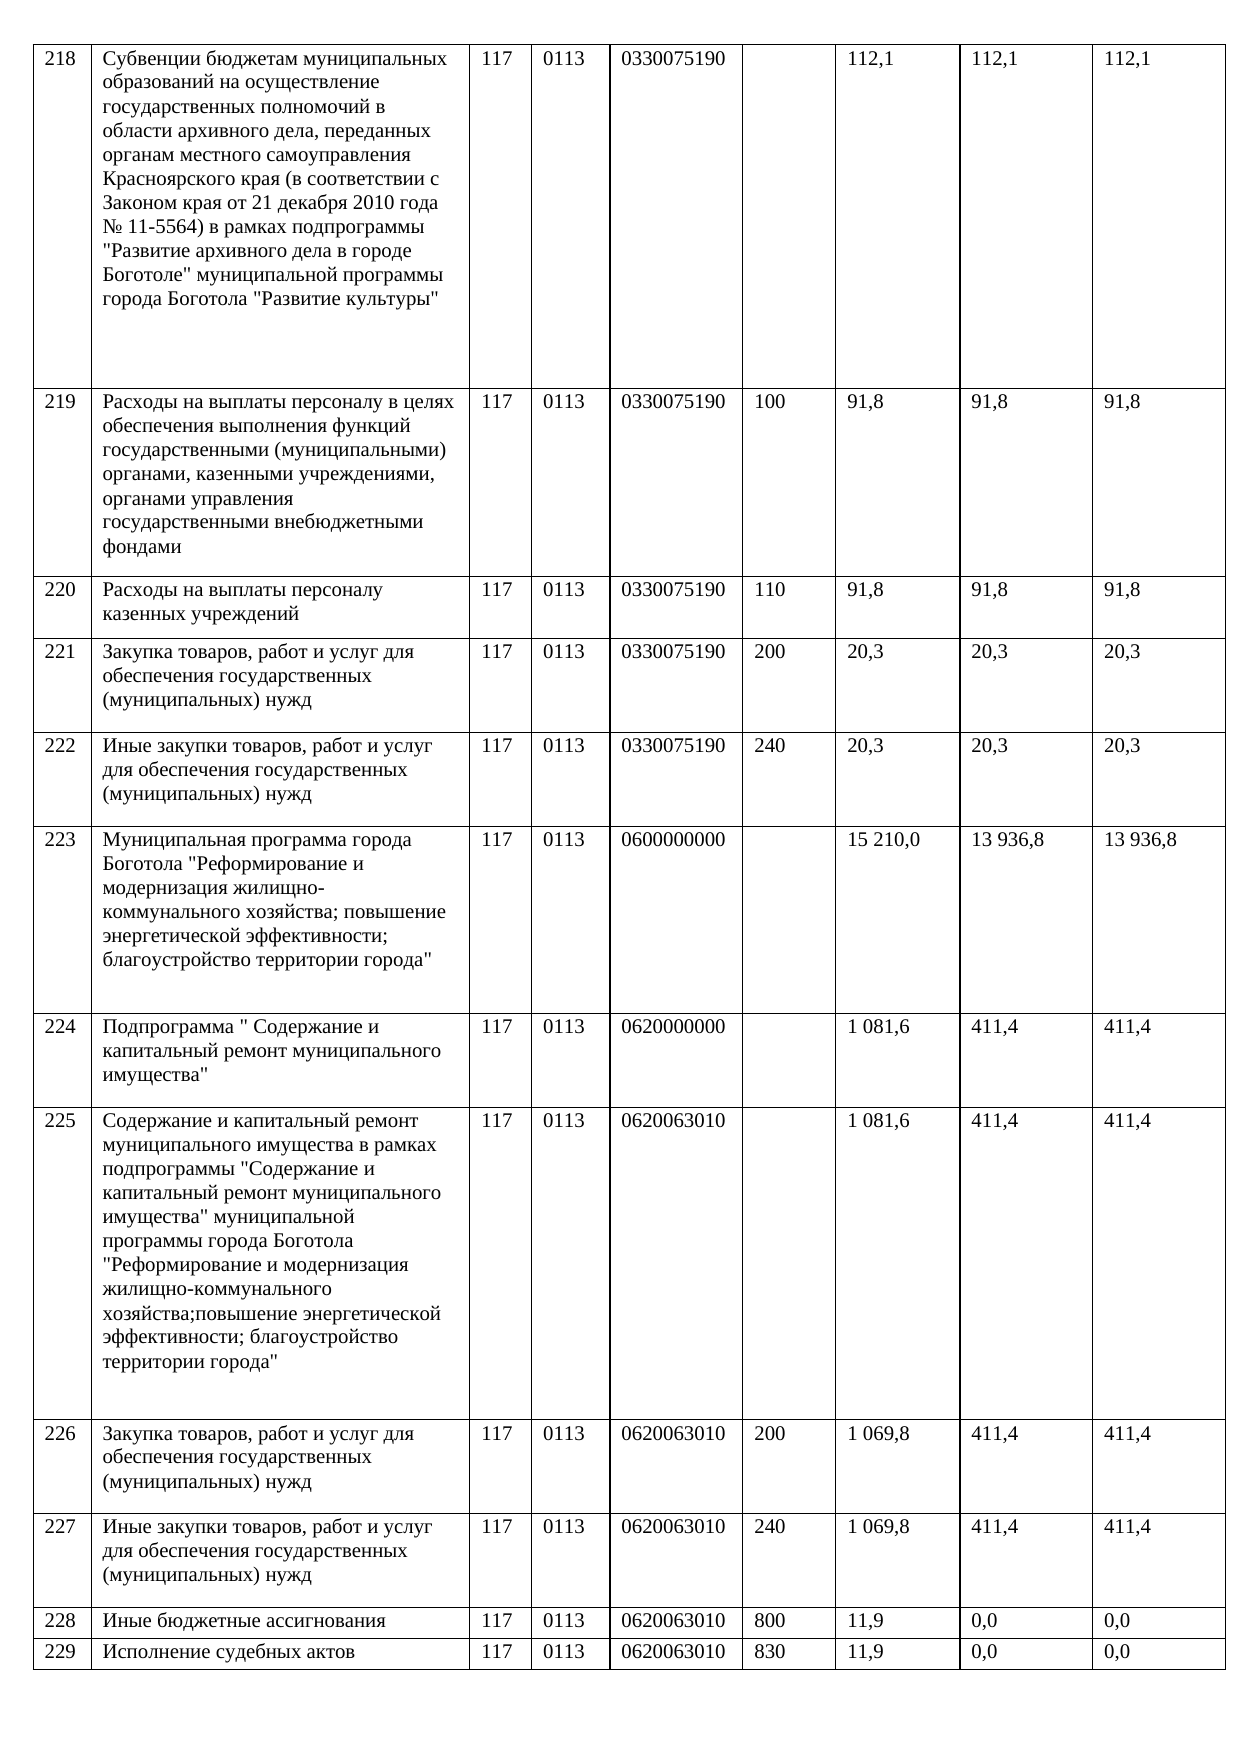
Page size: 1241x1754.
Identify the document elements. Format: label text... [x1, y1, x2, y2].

table_cell 20,3 [836, 733, 959, 826]
table_cell Закупка товаров, работ и услуг для обеспечения государственных (муниципальных) нужд [92, 639, 469, 732]
table_cell 0330075190 [611, 45, 742, 388]
table_cell 20,3 [836, 639, 959, 732]
table_cell 20,3 [1093, 733, 1225, 826]
table_cell Расходы на выплаты персоналу в целях обеспечения выполнения функций государственными (муниципальными) органами, казенными учреждениями, органами управления государственными внебюджетными фондами [92, 389, 469, 576]
table_cell 117 [470, 827, 531, 1013]
table_cell 411,4 [1093, 1108, 1225, 1419]
table_cell 218 [34, 45, 91, 388]
table_cell [743, 1014, 835, 1107]
table_cell [743, 45, 835, 388]
table_cell 112,1 [836, 45, 959, 388]
table_cell 0,0 [1093, 1608, 1225, 1638]
table_cell 225 [34, 1108, 91, 1419]
table_cell 117 [470, 1608, 531, 1638]
table_cell 20,3 [961, 639, 1092, 732]
table_cell 222 [34, 733, 91, 826]
table_cell 1 081,6 [836, 1108, 959, 1419]
table_cell 0113 [532, 639, 609, 732]
table_cell 0113 [532, 1514, 609, 1607]
table_cell Исполнение судебных актов [92, 1639, 469, 1669]
table_cell 91,8 [961, 389, 1092, 576]
table_cell 226 [34, 1420, 91, 1513]
table_cell 100 [743, 389, 835, 576]
table_cell Муниципальная программа города Боготола "Реформирование и модернизация жилищно-коммунального хозяйства; повышение энергетической эффективности; благоустройство территории города" [92, 827, 469, 1013]
table_cell 91,8 [961, 577, 1092, 638]
table_cell 228 [34, 1608, 91, 1638]
table_cell 1 069,8 [836, 1420, 959, 1513]
table_cell 1 069,8 [836, 1514, 959, 1607]
table_cell 91,8 [836, 577, 959, 638]
table_cell 227 [34, 1514, 91, 1607]
table_cell 0113 [532, 733, 609, 826]
table_cell Расходы на выплаты персоналу казенных учреждений [92, 577, 469, 638]
table_cell 15 210,0 [836, 827, 959, 1013]
table_cell Содержание и капитальный ремонт муниципального имущества в рамках подпрограммы "Содержание и капитальный ремонт муниципального имущества" муниципальной программы города Боготола "Реформирование и модернизация жилищно-коммунального хозяйства;повышение энергетической эффективности; благоустройство территории города" [92, 1108, 469, 1419]
table_cell 0,0 [961, 1639, 1092, 1669]
table_cell 221 [34, 639, 91, 732]
table_cell 0620063010 [611, 1420, 742, 1513]
table_cell 0600000000 [611, 827, 742, 1013]
table_cell Иные бюджетные ассигнования [92, 1608, 469, 1638]
table_cell 223 [34, 827, 91, 1013]
table_cell 0330075190 [611, 389, 742, 576]
table_cell Подпрограмма " Содержание и капитальный ремонт муниципального имущества" [92, 1014, 469, 1107]
table_cell 91,8 [836, 389, 959, 576]
table_cell 13 936,8 [1093, 827, 1225, 1013]
table_cell 411,4 [961, 1108, 1092, 1419]
table_cell 117 [470, 577, 531, 638]
table_cell Иные закупки товаров, работ и услуг для обеспечения государственных (муниципальных) нужд [92, 733, 469, 826]
table_cell 411,4 [1093, 1514, 1225, 1607]
table_cell 240 [743, 733, 835, 826]
table_cell 0113 [532, 389, 609, 576]
table_cell 0113 [532, 827, 609, 1013]
table_cell 219 [34, 389, 91, 576]
table_cell 117 [470, 1514, 531, 1607]
table_cell 0113 [532, 45, 609, 388]
table_cell 0330075190 [611, 733, 742, 826]
table_cell 1 081,6 [836, 1014, 959, 1107]
table_cell 800 [743, 1608, 835, 1638]
table_cell 411,4 [961, 1514, 1092, 1607]
table_cell 229 [34, 1639, 91, 1669]
table_cell 13 936,8 [961, 827, 1092, 1013]
table_cell 0330075190 [611, 639, 742, 732]
table_cell 0113 [532, 1420, 609, 1513]
table_cell 0330075190 [611, 577, 742, 638]
table_cell Иные закупки товаров, работ и услуг для обеспечения государственных (муниципальных) нужд [92, 1514, 469, 1607]
table_cell Субвенции бюджетам муниципальных образований на осуществление государственных полномочий в области архивного дела, переданных органам местного самоуправления Красноярского края (в соответствии с Законом края от 21 декабря 2010 года № 11-5564) в рамках подпрограммы "Развитие архивного дела в городе Боготоле" муниципальной программы города Боготола "Развитие культуры" [92, 45, 469, 388]
table_cell 0620063010 [611, 1639, 742, 1669]
table_cell 91,8 [1093, 389, 1225, 576]
table_cell 411,4 [1093, 1420, 1225, 1513]
table_cell 91,8 [1093, 577, 1225, 638]
table_cell 0113 [532, 577, 609, 638]
table_cell 0620063010 [611, 1108, 742, 1419]
table_cell 224 [34, 1014, 91, 1107]
table_cell 0113 [532, 1108, 609, 1419]
table_cell 110 [743, 577, 835, 638]
table_cell 20,3 [961, 733, 1092, 826]
table_cell 117 [470, 1108, 531, 1419]
table_cell 411,4 [961, 1420, 1092, 1513]
table_cell 0113 [532, 1639, 609, 1669]
table_cell 0620063010 [611, 1514, 742, 1607]
table_cell 411,4 [1093, 1014, 1225, 1107]
table_cell 117 [470, 639, 531, 732]
table_cell 830 [743, 1639, 835, 1669]
table_cell 11,9 [836, 1639, 959, 1669]
table_cell 0620063010 [611, 1608, 742, 1638]
table_cell 117 [470, 389, 531, 576]
table_cell 200 [743, 639, 835, 732]
table_cell 117 [470, 733, 531, 826]
table_cell 240 [743, 1514, 835, 1607]
table_cell 220 [34, 577, 91, 638]
table_cell 11,9 [836, 1608, 959, 1638]
table_cell 0,0 [1093, 1639, 1225, 1669]
table_cell Закупка товаров, работ и услуг для обеспечения государственных (муниципальных) нужд [92, 1420, 469, 1513]
table_cell 411,4 [961, 1014, 1092, 1107]
table_cell 112,1 [961, 45, 1092, 388]
table_cell 200 [743, 1420, 835, 1513]
table_cell 117 [470, 1014, 531, 1107]
table_cell 0113 [532, 1014, 609, 1107]
table_cell 112,1 [1093, 45, 1225, 388]
table_cell 0113 [532, 1608, 609, 1638]
table_cell [743, 1108, 835, 1419]
table_cell 20,3 [1093, 639, 1225, 732]
table_cell 117 [470, 1420, 531, 1513]
table_cell [743, 827, 835, 1013]
table_cell 0620000000 [611, 1014, 742, 1107]
table_cell 0,0 [961, 1608, 1092, 1638]
table_cell 117 [470, 1639, 531, 1669]
table_cell 117 [470, 45, 531, 388]
